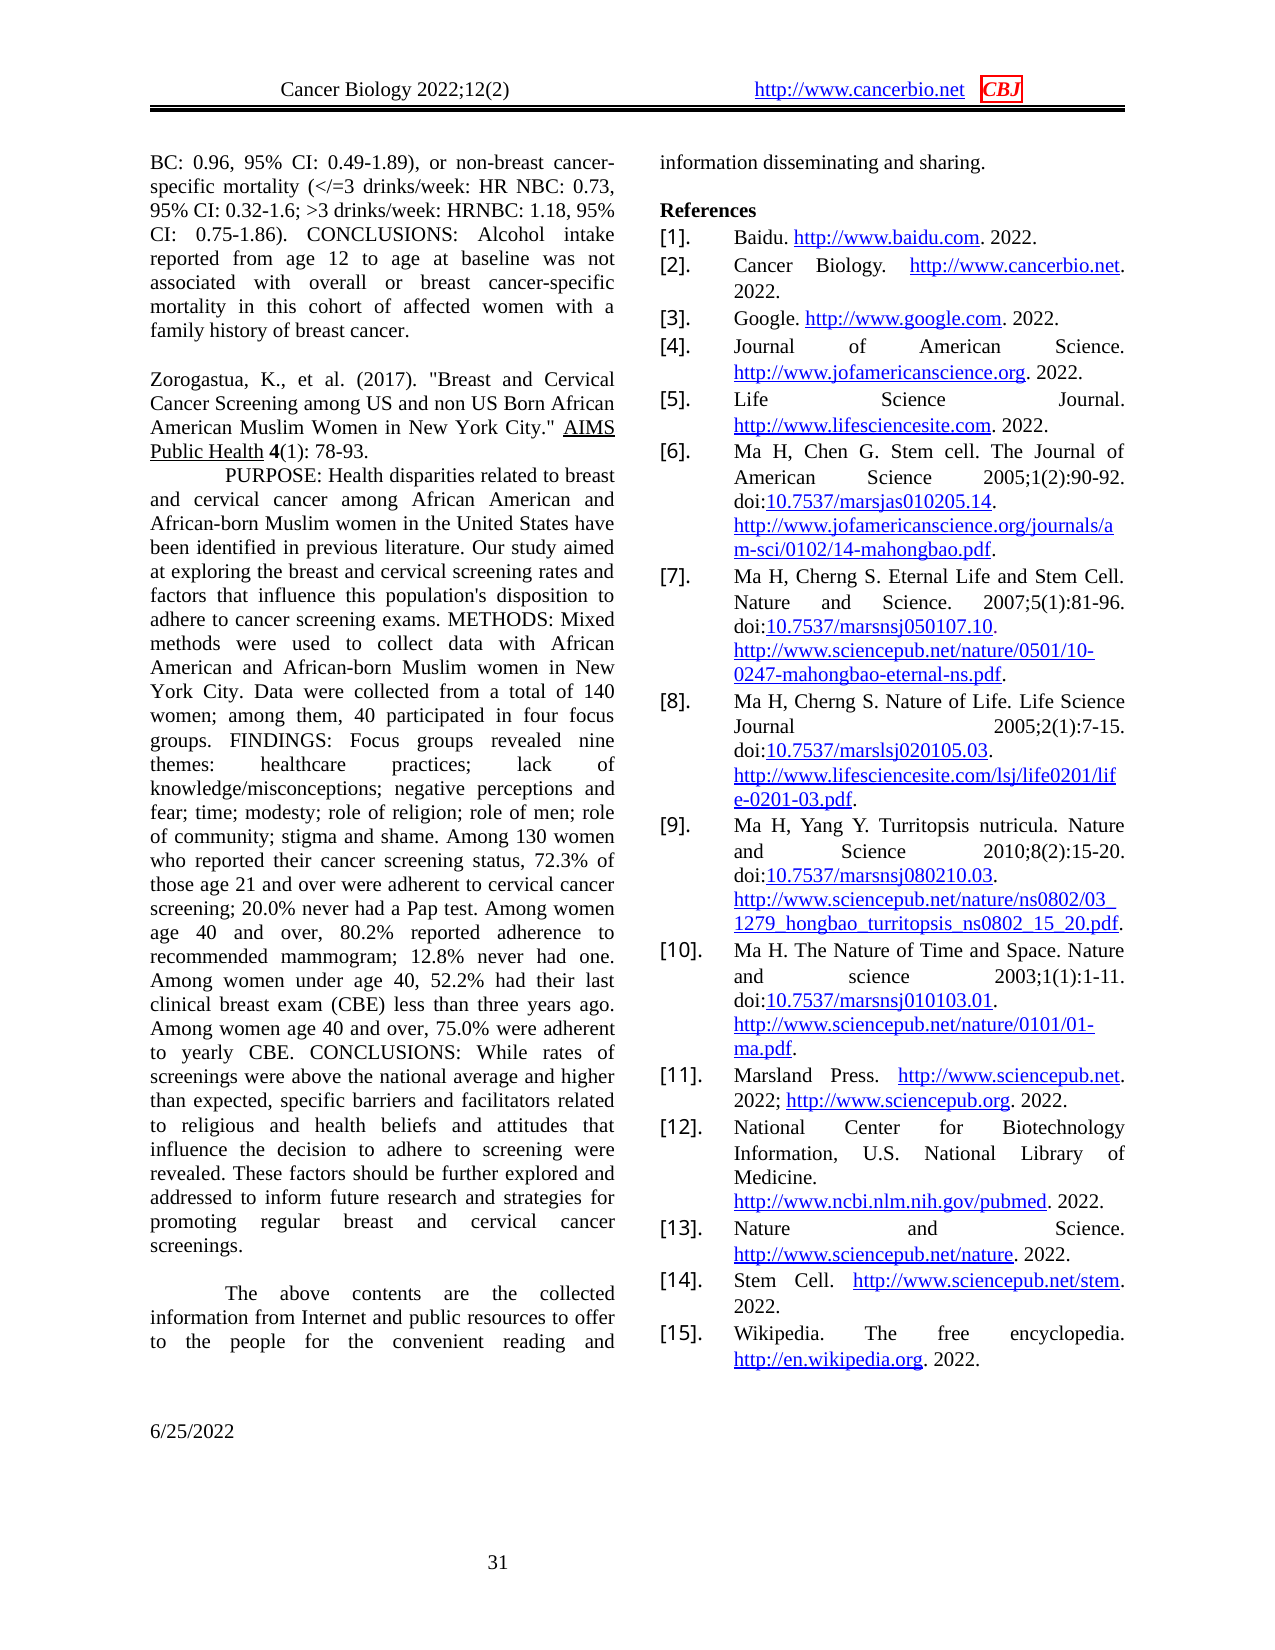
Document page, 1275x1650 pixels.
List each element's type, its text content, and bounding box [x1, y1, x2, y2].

text 6/25/2022 [150, 1419, 1125, 1443]
list Life Science Journal. http://www.lifesciencesite.com. 2022. [659, 384, 1125, 437]
list Nature and Science. http://www.sciencepub.net/nature. 2022. [659, 1213, 1125, 1266]
list Google. http://www.google.com. 2022. [659, 303, 1125, 332]
text Zorogastua, K., et al. (2017). "Breast and Cervical Cancer Screening among US and non US Born African American Muslim Women in New York City." AIMS Public Health 4(1): 78-93. [150, 367, 615, 463]
text The above contents are the collected information from Internet and public resources to offer to the people for the convenient reading and information disseminating and sharing. [659, 150, 1125, 174]
list Journal of American Science. http://www.jofamericanscience.org. 2022. [659, 332, 1125, 384]
list Wikipedia. The free encyclopedia. http://en.wikipedia.org. 2022. [659, 1318, 1125, 1371]
list Marsland Press. http://www.sciencepub.net. 2022; http://www.sciencepub.org. 2022. [659, 1060, 1125, 1112]
list Ma H. The Nature of Time and Space. Nature and science 2003;1(1):1-11. doi:10.7537/marsnsj010103.01. http://www.sciencepub.net/nature/0101/01-ma.pdf. [659, 935, 1125, 1060]
list Ma H, Yang Y. Turritopsis nutricula. Nature and Science 2010;8(2):15-20. doi:10.7537/marsnsj080210.03. http://www.sciencepub.net/nature/ns0802/03_1279_hongbao_turritopsis_ns0802_15_20.pdf. [659, 811, 1125, 935]
list Ma H, Cherng S. Eternal Life and Stem Cell. Nature and Science. 2007;5(1):81-96. doi:10.7537/marsnsj050107.10. http://www.sciencepub.net/nature/0501/10-0247-mahongbao-eternal-ns.pdf. [659, 561, 1125, 686]
text The above contents are the collected information from Internet and public resources to offer to the people for the convenient reading and information disseminating and sharing. [150, 1281, 615, 1353]
list Ma H, Chen G. Stem cell. The Journal of American Science 2005;1(2):90-92. doi:10.7537/marsjas010205.14. http://www.jofamericanscience.org/journals/am-sci/0102/14-mahongbao.pdf. [659, 437, 1125, 561]
list Ma H, Cherng S. Nature of Life. Life Science Journal 2005;2(1):7-15. doi:10.7537/marslsj020105.03. http://www.lifesciencesite.com/lsj/life0201/life-0201-03.pdf. [659, 686, 1125, 811]
text PURPOSE: Health disparities related to breast and cervical cancer among African American and African-born Muslim women in the United States have been identified in previous literature. Our study aimed at exploring the breast and cervical screening rates and factors that influence this population's disposition to adhere to cancer screening exams. METHODS: Mixed methods were used to collect data with African American and African-born Muslim women in New York City. Data were collected from a total of 140 women; among them, 40 participated in four focus groups. FINDINGS: Focus groups revealed nine themes: healthcare practices; lack of knowledge/misconceptions; negative perceptions and fear; time; modesty; role of religion; role of men; role of community; stigma and shame. Among 130 women who reported their cancer screening status, 72.3% of those age 21 and over were adherent to cervical cancer screening; 20.0% never had a Pap test. Among women age 40 and over, 80.2% reported adherence to recommended mammogram; 12.8% never had one. Among women under age 40, 52.2% had their last clinical breast exam (CBE) less than three years ago. Among women age 40 and over, 75.0% were adherent to yearly CBE. CONCLUSIONS: While rates of screenings were above the national average and higher than expected, specific barriers and facilitators related to religious and health beliefs and attitudes that influence the decision to adhere to screening were revealed. These factors should be further explored and addressed to inform future research and strategies for promoting regular breast and cervical cancer screenings. [150, 463, 615, 1257]
list Baidu. http://www.baidu.com. 2022. [659, 222, 1125, 251]
list Stem Cell. http://www.sciencepub.net/stem. 2022. [659, 1266, 1125, 1318]
text References [659, 198, 1125, 222]
list National Center for Biotechnology Information, U.S. National Library of Medicine. http://www.ncbi.nlm.nih.gov/pubmed. 2022. [659, 1112, 1125, 1213]
list Cancer Biology. http://www.cancerbio.net. 2022. [659, 251, 1125, 303]
